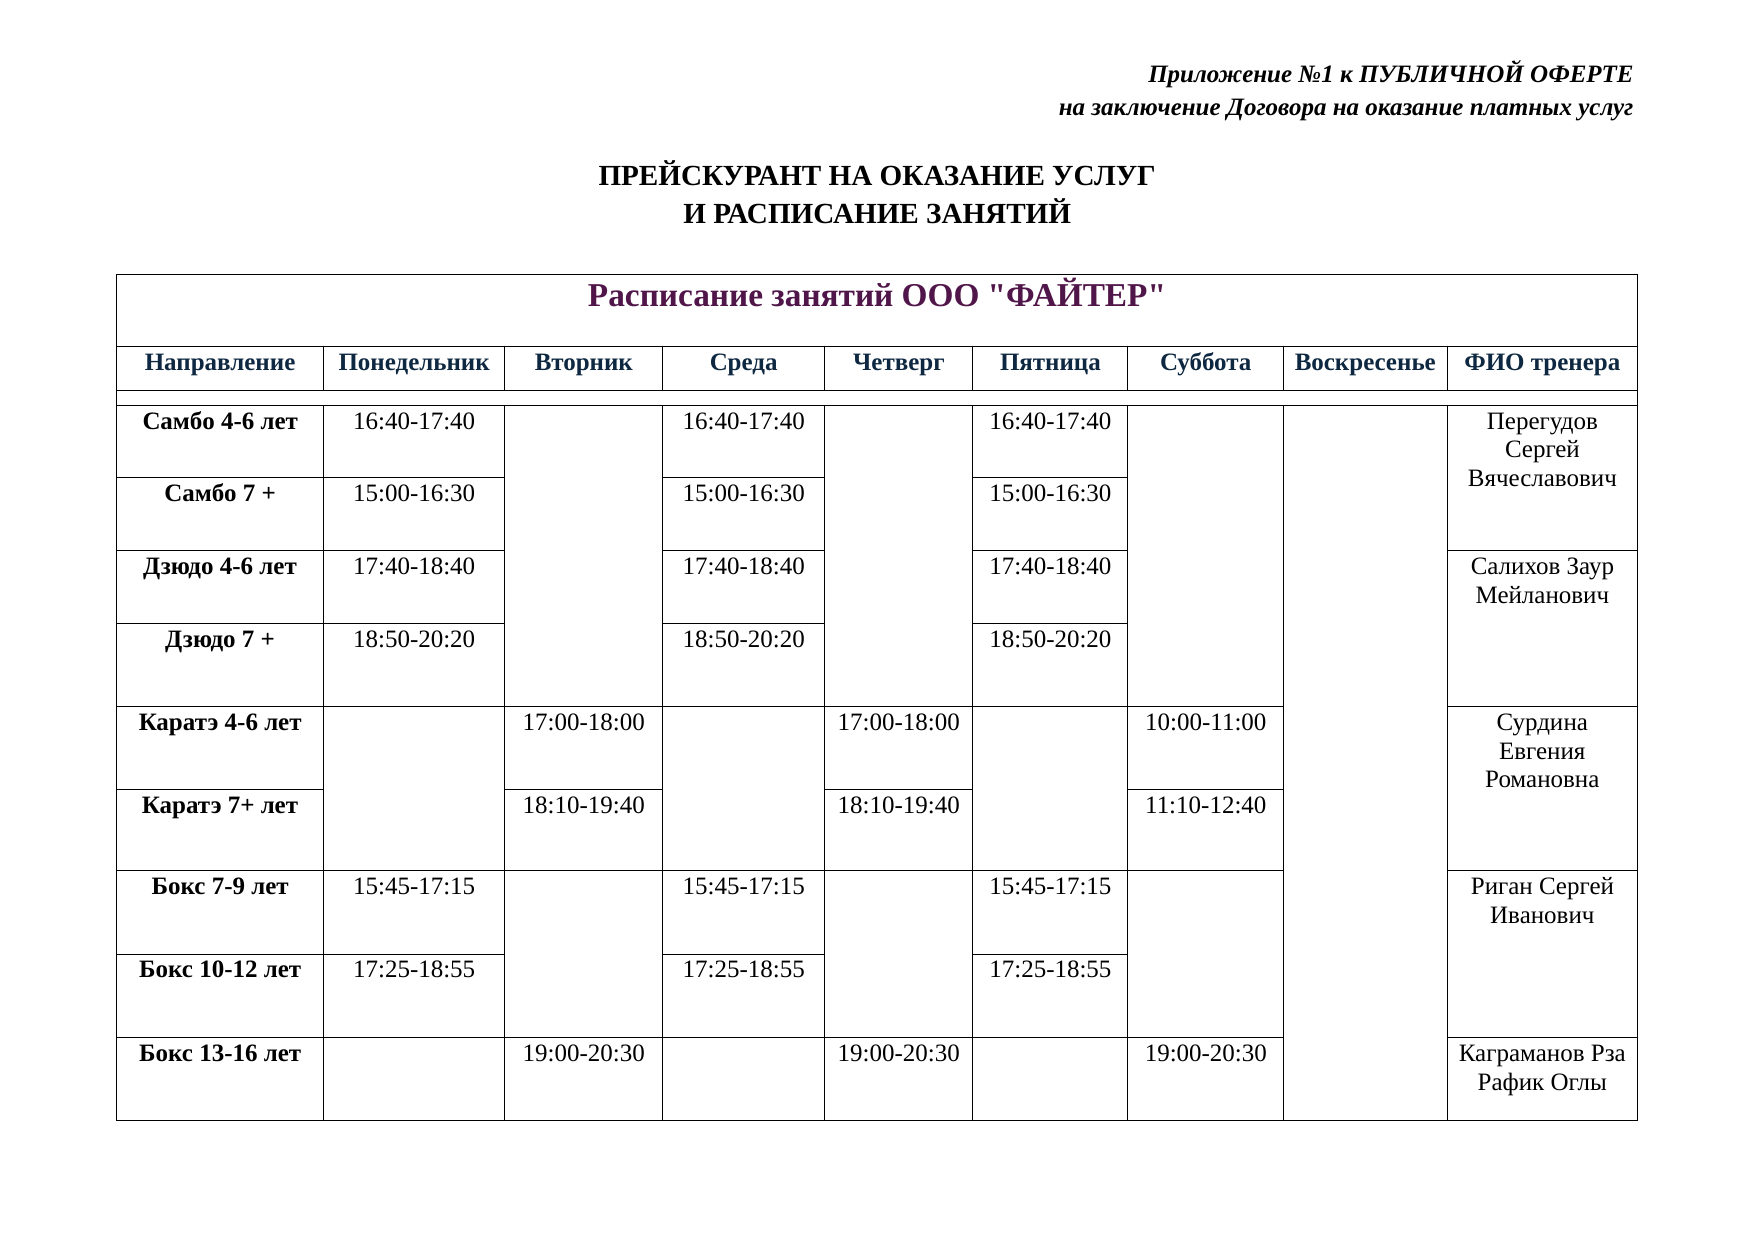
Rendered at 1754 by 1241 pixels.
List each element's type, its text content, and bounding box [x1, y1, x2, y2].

table_cell Бокс 7-9 лет [117, 871, 323, 953]
table_cell Самбо 7 + [117, 478, 323, 550]
table_cell 15:45-17:15 [663, 871, 824, 953]
table_cell 16:40-17:40 [663, 406, 824, 477]
table_cell [663, 1038, 824, 1120]
table_cell Четверг [825, 347, 972, 389]
table_cell Дзюдо 7 + [117, 624, 323, 706]
text И РАСПИСАНИЕ ЗАНЯТИЙ [118, 197, 1636, 230]
table_cell Бокс 13-16 лет [117, 1038, 323, 1120]
table_cell 17:25-18:55 [973, 955, 1127, 1037]
table_cell 19:00-20:30 [1128, 1038, 1283, 1120]
table_cell Дзюдо 4-6 лет [117, 551, 323, 623]
table_cell [324, 1038, 504, 1120]
table_cell 18:50-20:20 [324, 624, 504, 706]
table_cell [505, 871, 662, 1037]
table_cell Салихов Заур Мейланович [1448, 551, 1637, 706]
table_cell 16:40-17:40 [973, 406, 1127, 477]
table_cell Воскресенье [1284, 347, 1447, 389]
table_cell 17:25-18:55 [663, 955, 824, 1037]
table_cell 17:40-18:40 [324, 551, 504, 623]
table_cell Бокс 10-12 лет [117, 955, 323, 1037]
table_cell [117, 391, 1637, 405]
table_cell 18:10-19:40 [505, 790, 662, 870]
table_cell 17:25-18:55 [324, 955, 504, 1037]
table_cell [663, 707, 824, 870]
table_cell 17:40-18:40 [663, 551, 824, 623]
table_cell [1284, 406, 1447, 1120]
table_cell 15:00-16:30 [324, 478, 504, 550]
table_cell Пятница [973, 347, 1127, 389]
table_cell [825, 871, 972, 1037]
table_cell 17:00-18:00 [505, 707, 662, 789]
table_cell [973, 707, 1127, 870]
table_cell Перегудов Сергей Вячеславович [1448, 406, 1637, 550]
text ПРЕЙСКУРАНТ НА ОКАЗАНИЕ УСЛУГ [118, 158, 1636, 192]
table_cell Каратэ 4-6 лет [117, 707, 323, 789]
text Приложение №1 к ПУБЛИЧНОЙ ОФЕРТЕ [118, 59, 1636, 88]
table_cell Направление [117, 347, 323, 389]
table_cell ФИО тренера [1448, 347, 1637, 389]
table_cell 18:10-19:40 [825, 790, 972, 870]
table_cell 17:00-18:00 [825, 707, 972, 789]
text на заключение Договора на оказание платных услуг [118, 92, 1636, 121]
table_cell Среда [663, 347, 824, 389]
table_cell Понедельник [324, 347, 504, 389]
table_cell 10:00-11:00 [1128, 707, 1283, 789]
table_cell 19:00-20:30 [825, 1038, 972, 1120]
table_cell 17:40-18:40 [973, 551, 1127, 623]
table_cell Вторник [505, 347, 662, 389]
table_cell Каратэ 7+ лет [117, 790, 323, 870]
table_cell 19:00-20:30 [505, 1038, 662, 1120]
table_cell Самбо 4-6 лет [117, 406, 323, 477]
table_cell 15:45-17:15 [324, 871, 504, 953]
table_cell [505, 406, 662, 706]
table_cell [1448, 1038, 1637, 1120]
table_cell 15:00-16:30 [973, 478, 1127, 550]
table_cell 11:10-12:40 [1128, 790, 1283, 870]
table_cell [825, 406, 972, 706]
table_cell [1128, 406, 1283, 706]
table_cell 15:00-16:30 [663, 478, 824, 550]
table_cell 18:50-20:20 [663, 624, 824, 706]
table_cell 18:50-20:20 [973, 624, 1127, 706]
table_cell [973, 1038, 1127, 1120]
table_cell 16:40-17:40 [324, 406, 504, 477]
table_cell Суббота [1128, 347, 1283, 389]
table_header Расписание занятий ООО "ФАЙТЕР" [117, 275, 1637, 346]
table_cell 15:45-17:15 [973, 871, 1127, 953]
table_cell Риган Сергей Иванович [1448, 871, 1637, 1037]
table_cell Сурдина Евгения Романовна [1448, 707, 1637, 870]
table_cell [1128, 871, 1283, 1037]
table_cell [324, 707, 504, 870]
